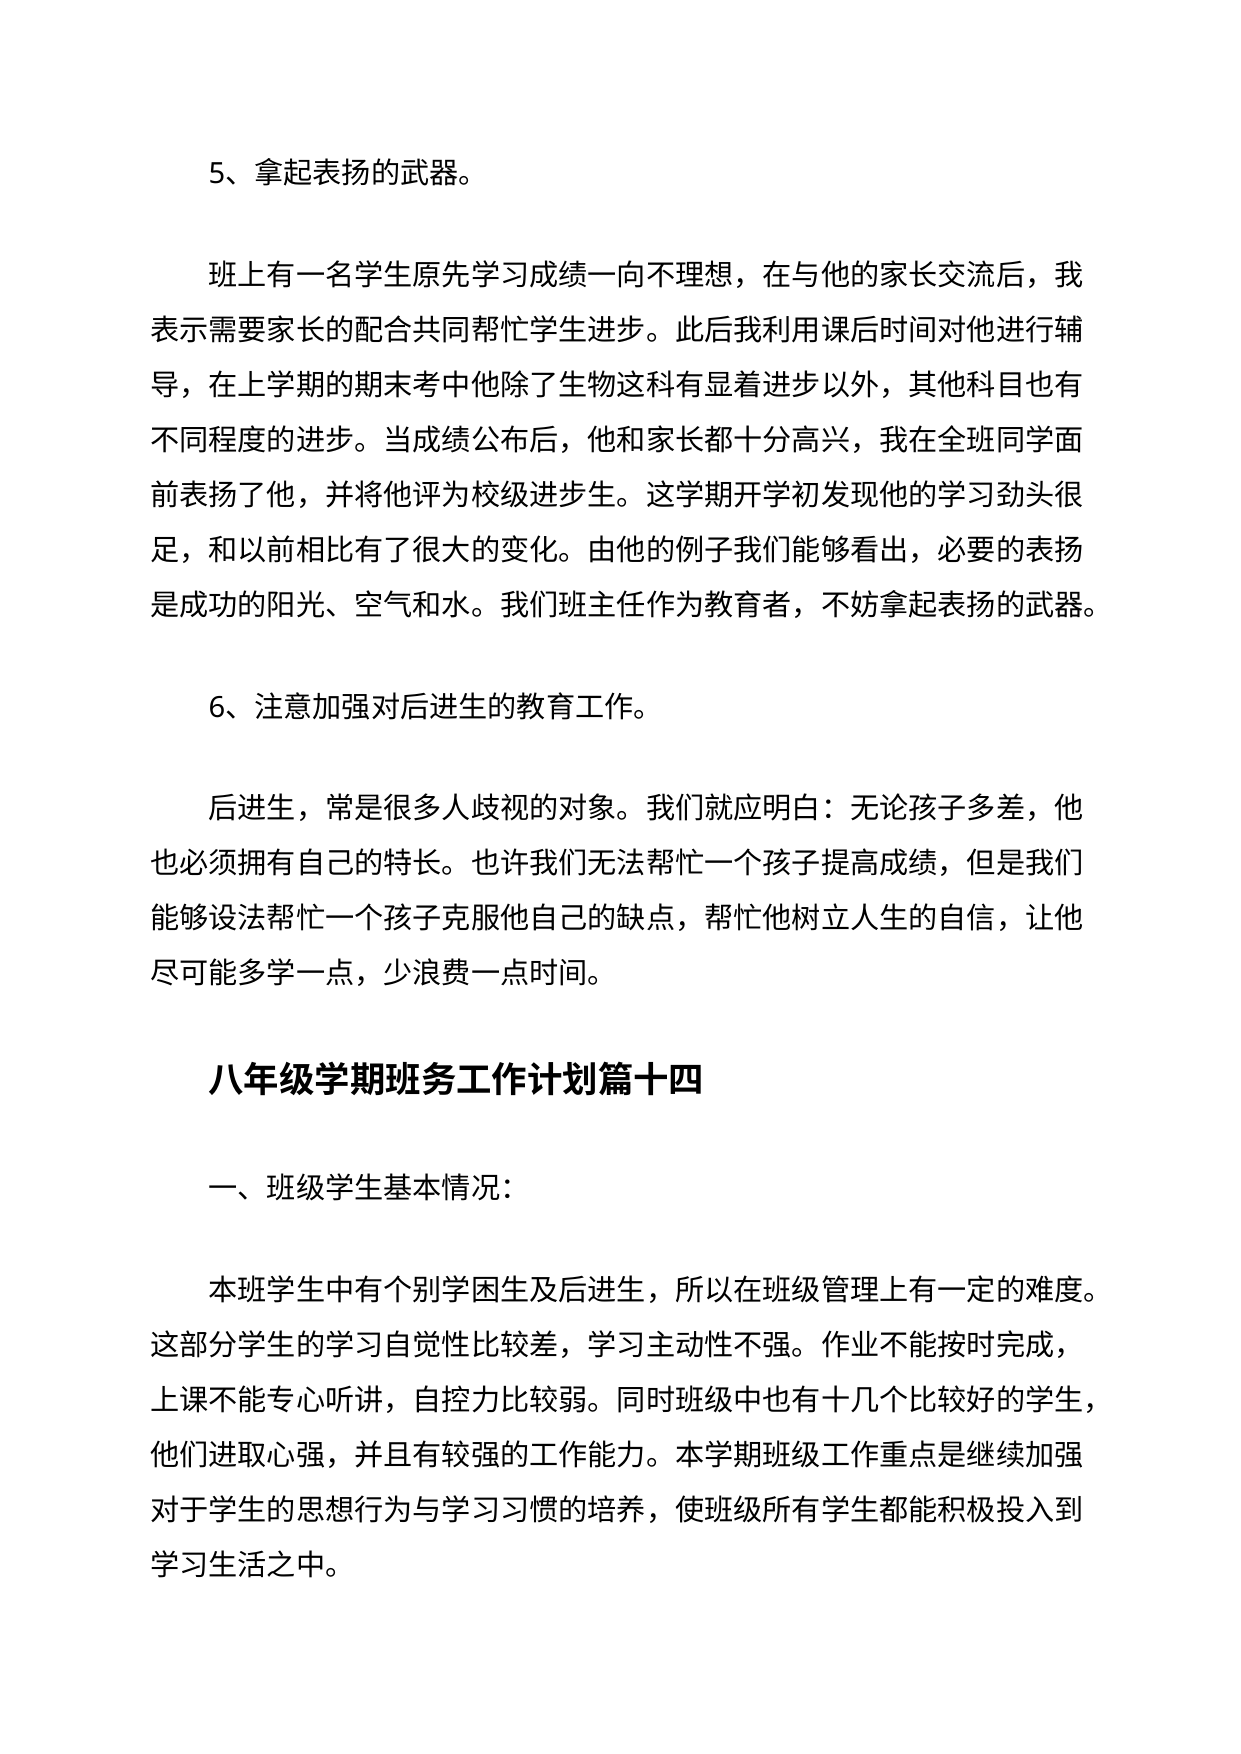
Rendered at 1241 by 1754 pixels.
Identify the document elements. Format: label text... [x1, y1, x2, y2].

text 本班学生中有个别学困生及后进生，所以在班级管理上有一定的难度。这部分学生的学习自觉性比较差，学习主动性不强。作业不能按时完成，上课不能专心听讲，自控力比较弱。同时班级中也有十几个比较好的学生，他们进取心强，并且有较强的工作能力。本学期班级工作重点是继续加强对于学生的思想行为与学习习惯的培养，使班级所有学生都能积极投入到学习生活之中。 [150, 1267, 1090, 1583]
text 5、拿起表扬的武器。 [150, 150, 1090, 192]
text 后进生，常是很多人歧视的对象。我们就应明白：无论孩子多差，他也必须拥有自己的特长。也许我们无法帮忙一个孩子提高成绩，但是我们能够设法帮忙一个孩子克服他自己的缺点，帮忙他树立人生的自信，让他尽可能多学一点，少浪费一点时间。 [150, 785, 1090, 992]
text 班上有一名学生原先学习成绩一向不理想，在与他的家长交流后，我表示需要家长的配合共同帮忙学生进步。此后我利用课后时间对他进行辅导，在上学期的期末考中他除了生物这科有显着进步以外，其他科目也有不同程度的进步。当成绩公布后，他和家长都十分高兴，我在全班同学面前表扬了他，并将他评为校级进步生。这学期开学初发现他的学习劲头很足，和以前相比有了很大的变化。由他的例子我们能够看出，必要的表扬是成功的阳光、空气和水。我们班主任作为教育者，不妨拿起表扬的武器。 [150, 252, 1090, 624]
text 一、班级学生基本情况： [150, 1165, 1090, 1207]
text 6、注意加强对后进生的教育工作。 [150, 683, 1090, 726]
text 八年级学期班务工作计划篇十四 [150, 1052, 1090, 1103]
